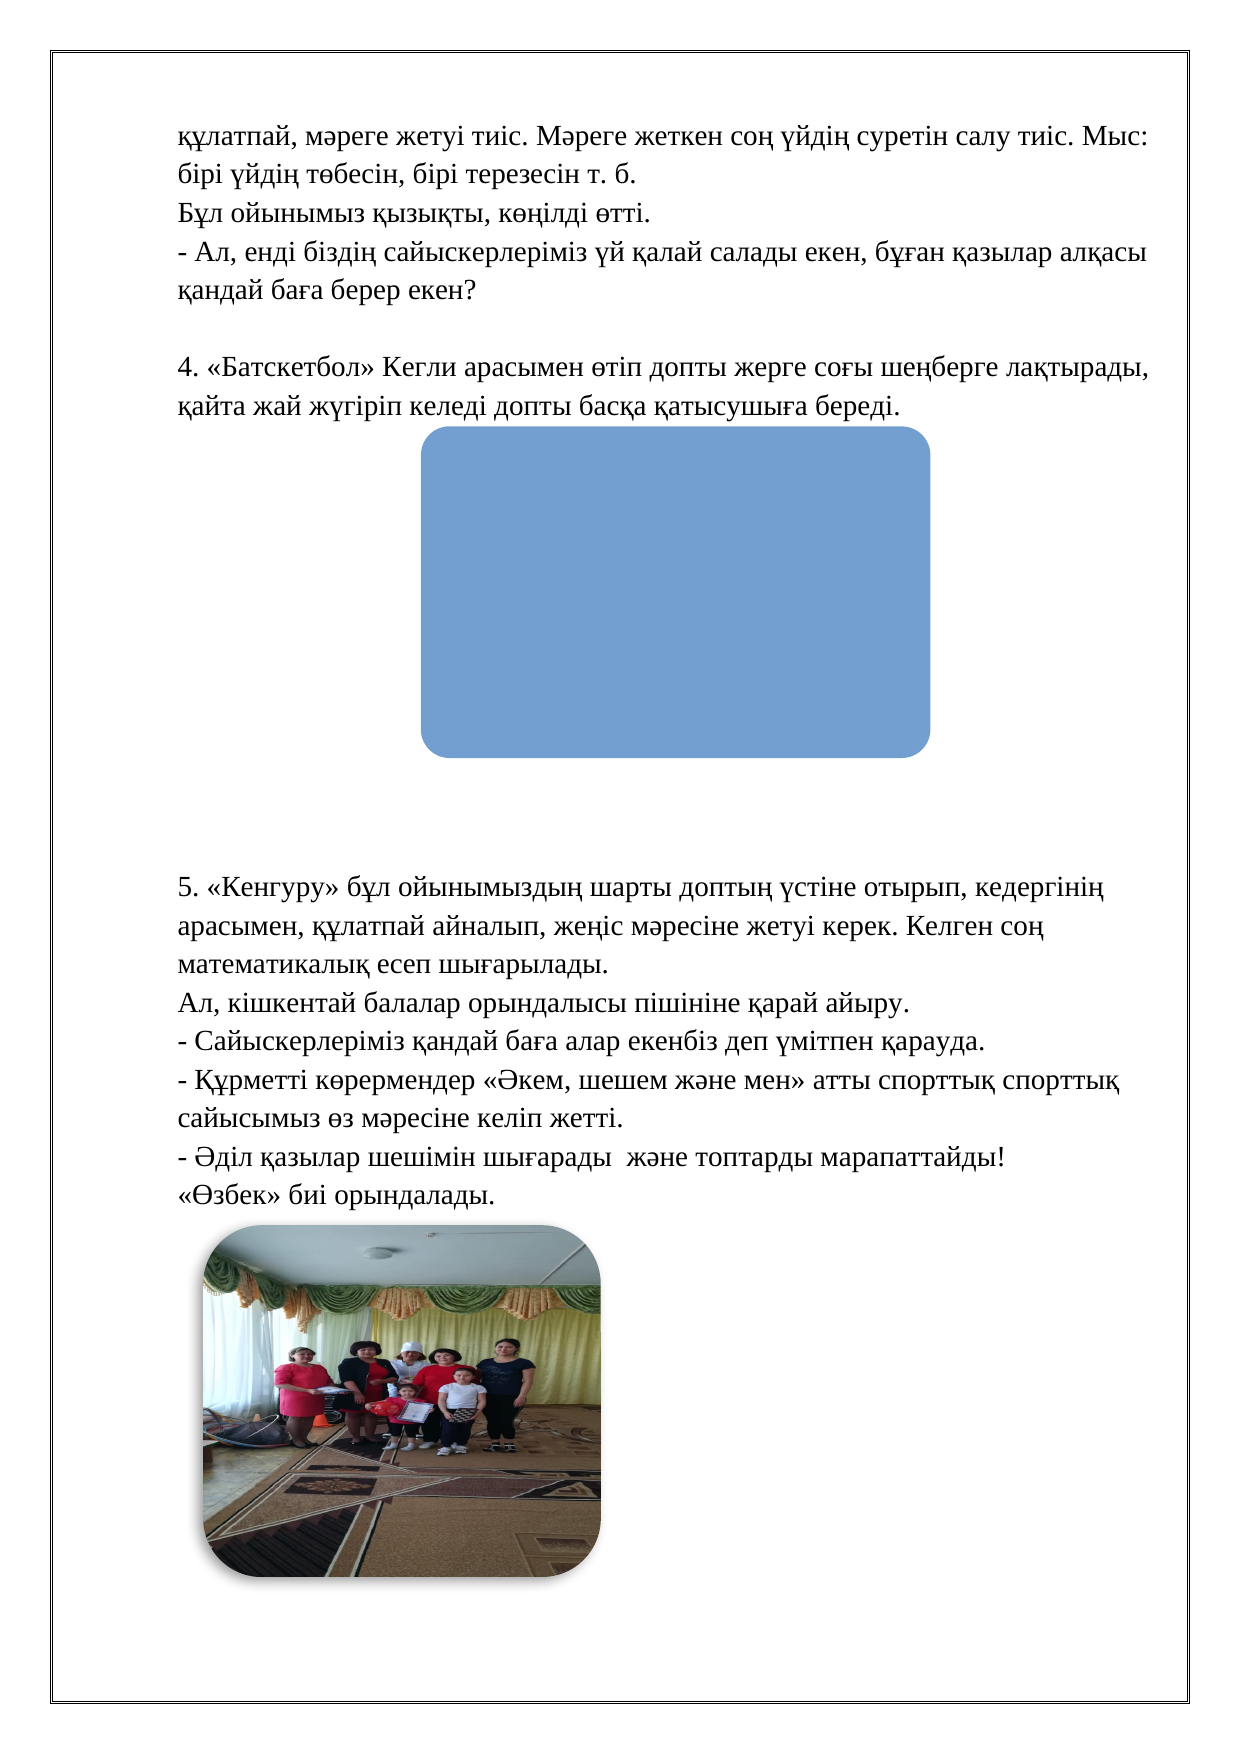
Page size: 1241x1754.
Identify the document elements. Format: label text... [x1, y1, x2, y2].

text 5. «Кенгуру» бұл ойынымыздың шарты доптың үстіне отырып, кедергінің арасымен, құлатпай айналып, жеңіс мәресіне жетуі керек. Келген соң математикалық есеп шығарылады. Ал, кішкентай балалар орындалысы пішініне қарай айыру. - Сайыскерлеріміз қандай баға алар екенбіз деп үмітпен қарауда. - Құрметті көрермендер «Әкем, шешем және мен» атты спорттық спорттық сайысымыз өз мәресіне келіп жетті. - Әділ қазылар шешімін шығарады және топтарды марапаттайды! «Өзбек» биі орындалады. [177, 426, 1152, 1610]
picture [203, 1225, 601, 1577]
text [177, 118, 1152, 421]
